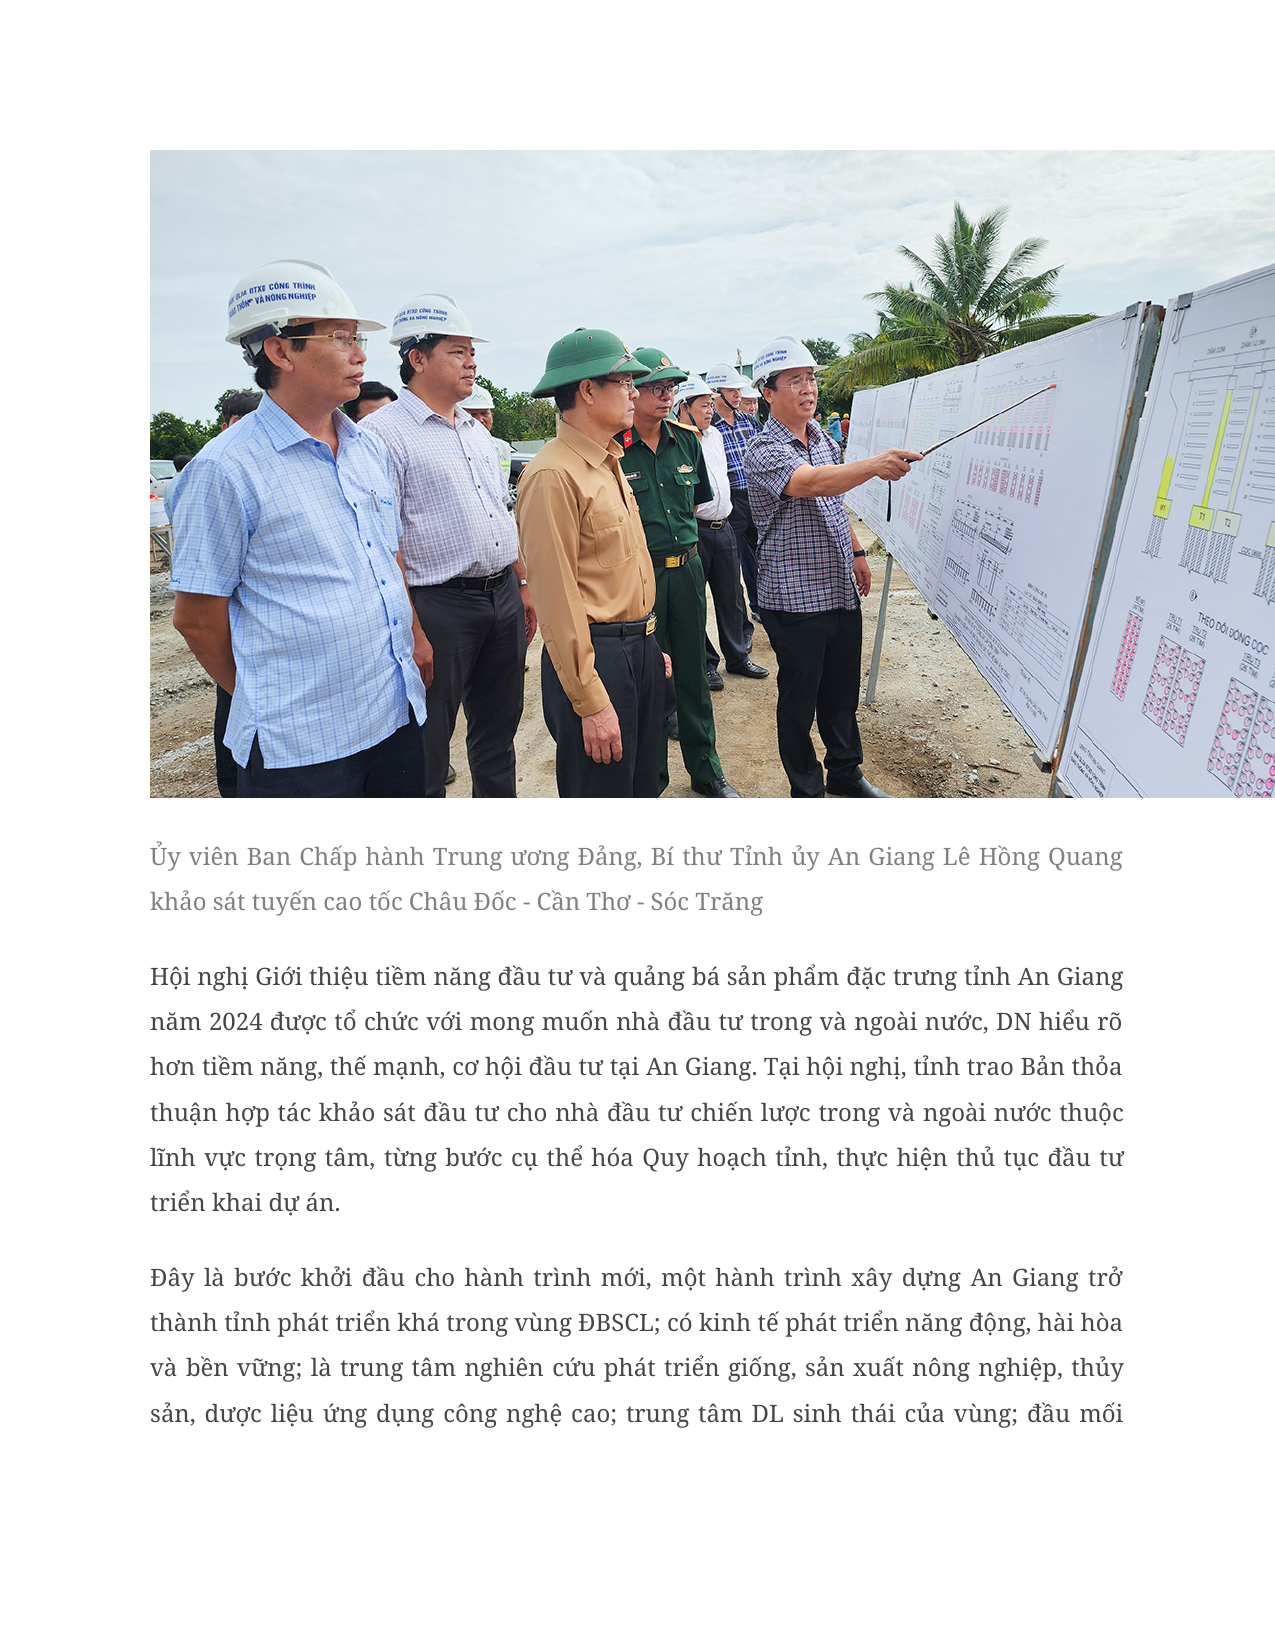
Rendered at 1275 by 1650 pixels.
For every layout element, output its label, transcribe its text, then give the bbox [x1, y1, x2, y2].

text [150, 1248, 1125, 1429]
text Ủy viên Ban Chấp hành Trung ương Đảng, Bí thư Tỉnh ủy An Giang Lê Hồng Quang khảo sát tuyến cao tốc Châu Đốc - Cần Thơ - Sóc Trăng [150, 827, 1125, 918]
picture [150, 150, 1275, 798]
text Hội nghị Giới thiệu tiềm năng đầu tư và quảng bá sản phẩm đặc trưng tỉnh An Giang năm 2024 được tổ chức với mong muốn nhà đầu tư trong và ngoài nước, DN hiểu rõ hơn tiềm năng, thế mạnh, cơ hội đầu tư tại An Giang. Tại hội nghị, tỉnh trao Bản thỏa thuận hợp tác khảo sát đầu tư cho nhà đầu tư chiến lược trong và ngoài nước thuộc lĩnh vực trọng tâm, từng bước cụ thể hóa Quy hoạch tỉnh, thực hiện thủ tục đầu tư triển khai dự án. [150, 947, 1125, 1219]
